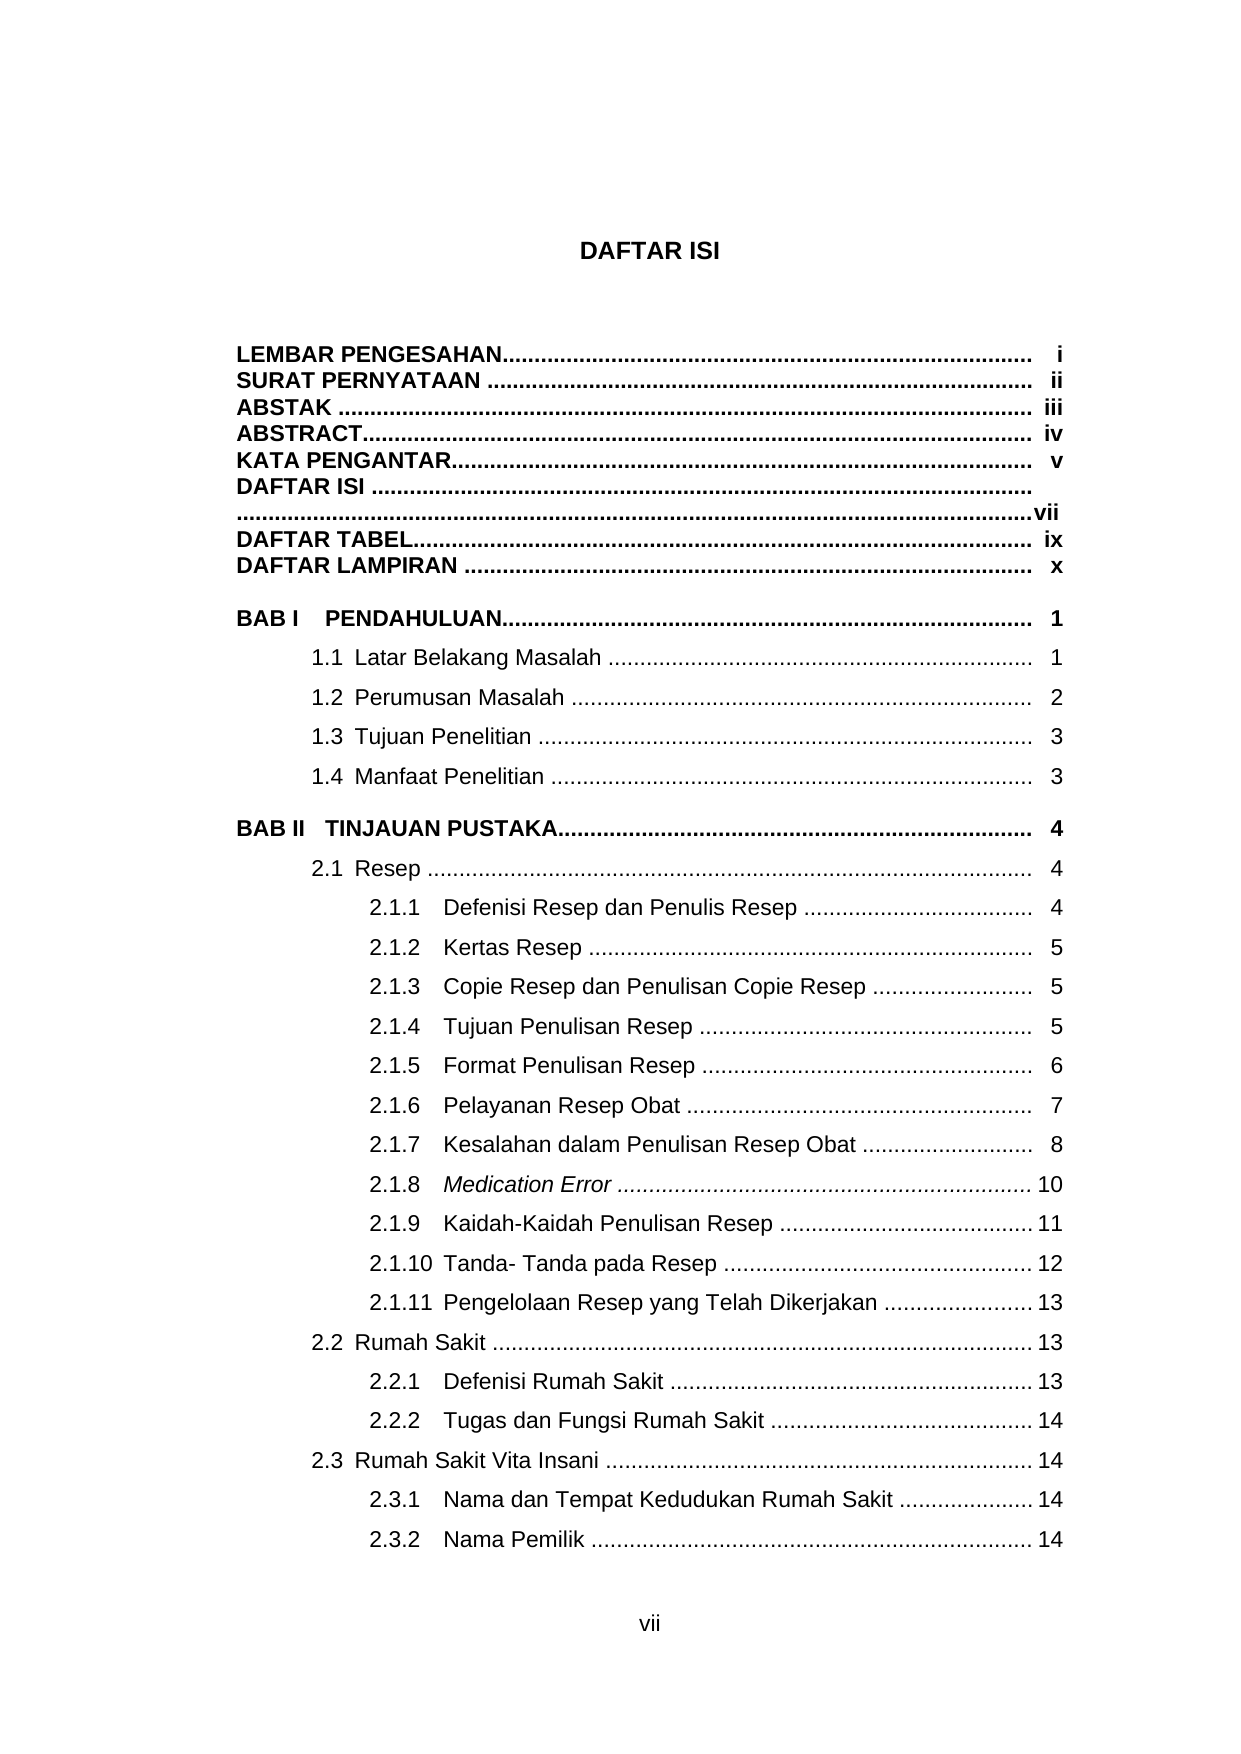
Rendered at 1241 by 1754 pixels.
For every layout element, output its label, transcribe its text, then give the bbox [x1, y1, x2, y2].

text 1.3 Tujuan Penelitian 3 [311, 723, 1063, 749]
text 2.3.1 Nama dan Tempat Kedudukan Rumah Sakit 14 [369, 1486, 1063, 1513]
text 2.1.4 Tujuan Penulisan Resep 5 [369, 1013, 1063, 1039]
text 2.1.6 Pelayanan Resep Obat 7 [369, 1092, 1063, 1118]
text 2.1 Resep 4 [311, 855, 1063, 881]
text DAFTAR ISI vii [236, 473, 1063, 526]
text 2.1.7 Kesalahan dalam Penulisan Resep Obat 8 [369, 1131, 1063, 1157]
text 1.4 Manfaat Penelitian 3 [311, 763, 1063, 789]
text 2.1.11 Pengelolaan Resep yang Telah Dikerjakan 13 [369, 1289, 1063, 1315]
text 2.2.1 Defenisi Rumah Sakit 13 [369, 1368, 1063, 1394]
text 2.1.2 Kertas Resep 5 [369, 934, 1063, 960]
text 1.2 Perumusan Masalah 2 [311, 684, 1063, 710]
text 2.1.3 Copie Resep dan Penulisan Copie Resep 5 [369, 973, 1063, 999]
text ABSTAK iii [236, 394, 1063, 420]
text 2.2.2 Tugas dan Fungsi Rumah Sakit 14 [369, 1407, 1063, 1434]
text SURAT PERNYATAAN ii [236, 367, 1063, 394]
text 2.1.1 Defenisi Resep dan Penulis Resep 4 [369, 894, 1063, 921]
text 1.1 Latar Belakang Masalah 1 [311, 644, 1063, 671]
text BAB I PENDAHULUAN 1 [236, 605, 1063, 631]
text ABSTRACT iv [236, 420, 1063, 447]
text 2.1.10 Tanda- Tanda pada Resep 12 [369, 1249, 1063, 1276]
text BAB II TINJAUAN PUSTAKA 4 [236, 815, 1063, 842]
text 2.1.9 Kaidah-Kaidah Penulisan Resep 11 [369, 1210, 1063, 1236]
text 2.3.2 Nama Pemilik 14 [369, 1526, 1063, 1552]
text 2.3 Rumah Sakit Vita Insani 14 [311, 1447, 1063, 1473]
text DAFTAR ISI [236, 236, 1063, 265]
text 2.2 Rumah Sakit 13 [311, 1328, 1063, 1355]
text LEMBAR PENGESAHAN i [236, 341, 1063, 367]
text DAFTAR TABEL ix [236, 526, 1063, 552]
text DAFTAR LAMPIRAN x [236, 552, 1063, 578]
text 2.1.5 Format Penulisan Resep 6 [369, 1052, 1063, 1078]
text 2.1.8 Medication Error 10 [369, 1171, 1063, 1197]
text KATA PENGANTAR v [236, 447, 1063, 473]
